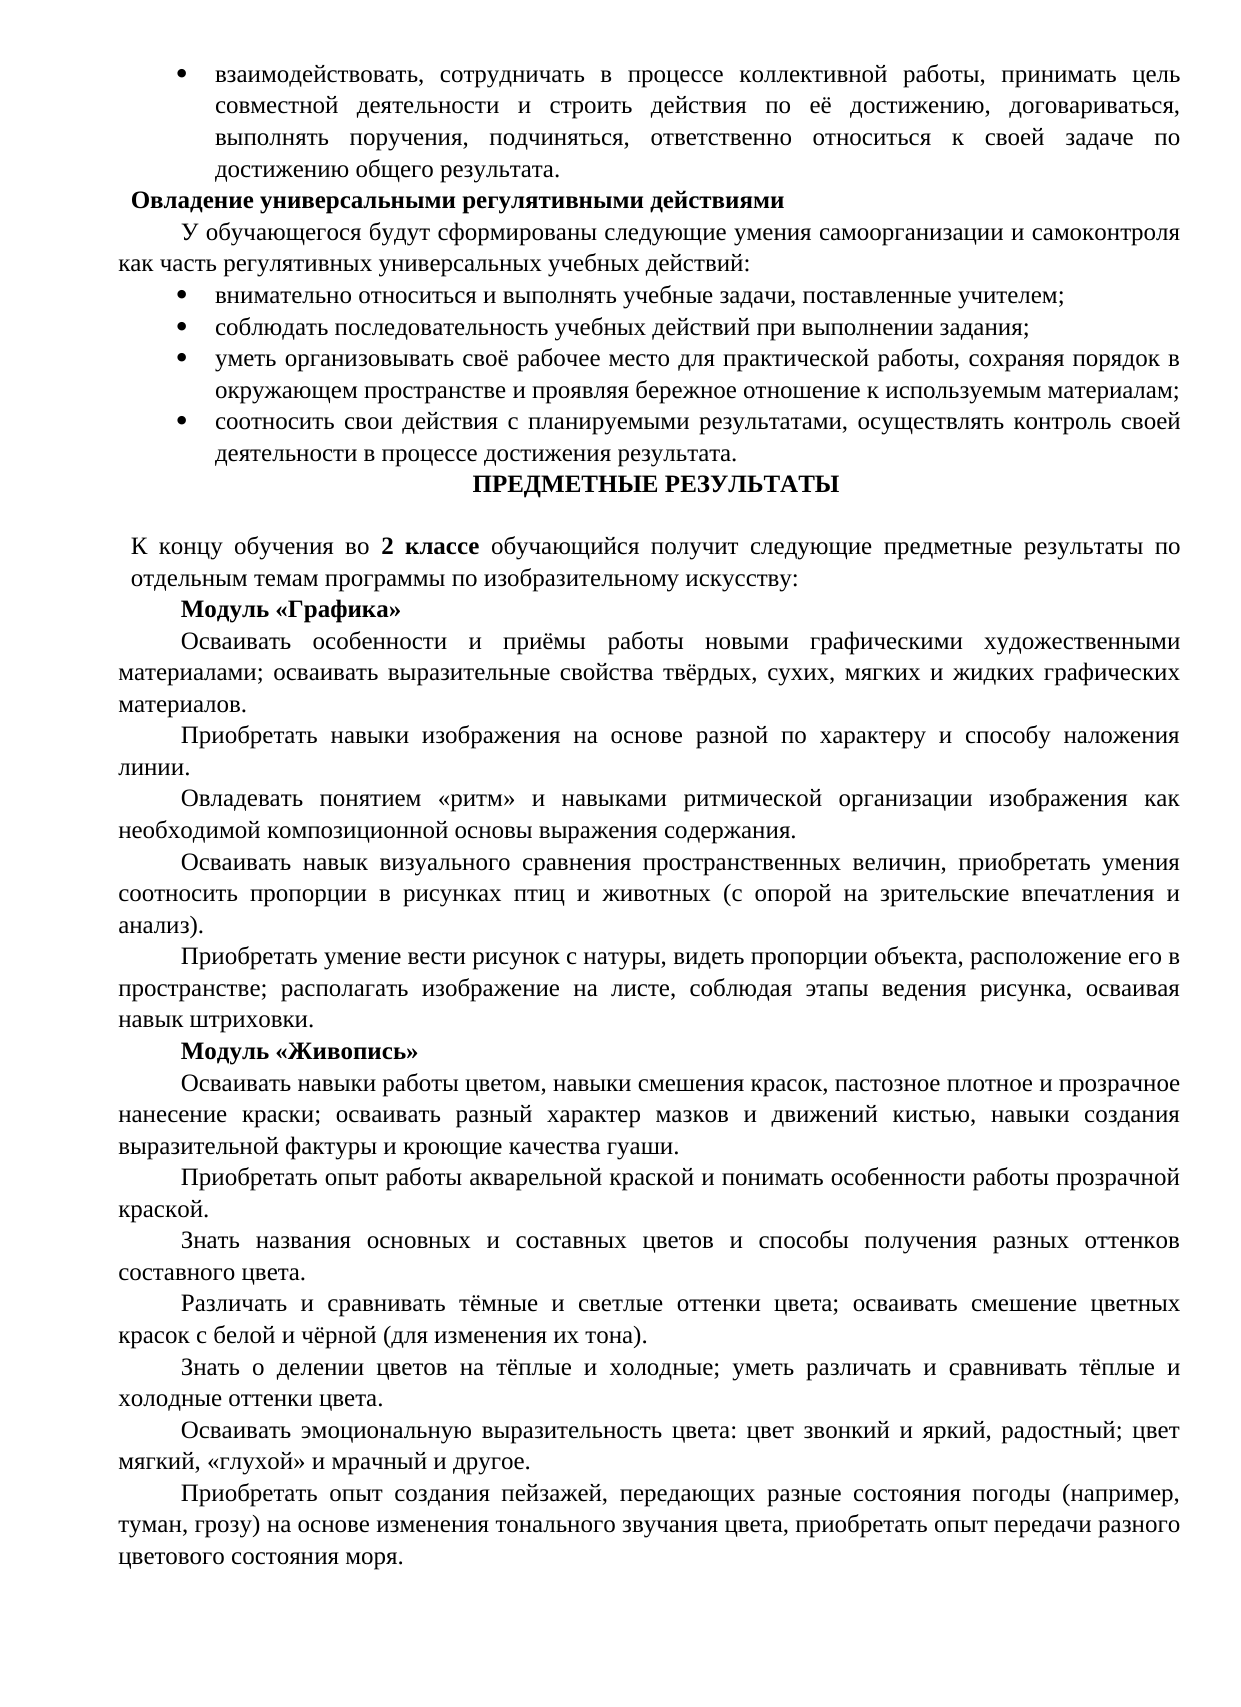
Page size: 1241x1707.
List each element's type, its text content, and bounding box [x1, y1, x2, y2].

text Различать и сравнивать тёмные и светлые оттенки цвета; осваивать смешение цветных красок с белой и чёрной (для изменения их тона). [118, 1288, 1181, 1349]
list внимательно относиться и выполнять учебные задачи, поставленные учителем; [177, 280, 1181, 309]
text Осваивать навык визуального сравнения пространственных величин, приобретать умения соотносить пропорции в рисунках птиц и животных (с опорой на зрительские впечатления и анализ). [118, 847, 1181, 938]
text Знать о делении цветов на тёплые и холодные; уметь различать и сравнивать тёплые и холодные оттенки цвета. [118, 1352, 1181, 1412]
list соотносить свои действия с планируемыми результатами, осуществлять контроль своей деятельности в процессе достижения результата. [177, 406, 1181, 467]
text Модуль «Графика» [118, 594, 1181, 623]
list взаимодействовать, сотрудничать в процессе коллективной работы, принимать цель совместной деятельности и строить действия по её достижению, договариваться, выполнять поручения, подчиняться, ответственно относиться к своей задаче по достижению общего результата. [177, 59, 1181, 182]
text Овладение универсальными регулятивными действиями [131, 185, 1181, 214]
text Знать названия основных и составных цветов и способы получения разных оттенков составного цвета. [118, 1225, 1181, 1286]
text Овладевать понятием «ритм» и навыками ритмической организации изображения как необходимой композиционной основы выражения содержания. [118, 783, 1181, 844]
list соблюдать последовательность учебных действий при выполнении задания; [177, 312, 1181, 340]
text У обучающегося будут сформированы следующие умения самоорганизации и самоконтроля как часть регулятивных универсальных учебных действий: [118, 217, 1181, 277]
text Осваивать эмоциональную выразительность цвета: цвет звонкий и яркий, радостный; цвет мягкий, «глухой» и мрачный и другое. [118, 1415, 1181, 1475]
text Приобретать умение вести рисунок с натуры, видеть пропорции объекта, расположение его в пространстве; располагать изображение на листе, соблюдая этапы ведения рисунка, осваивая навык штриховки. [118, 941, 1181, 1033]
text Приобретать навыки изображения на основе разной по характеру и способу наложения линии. [118, 720, 1181, 781]
text Осваивать особенности и приёмы работы новыми графическими художественными материалами; осваивать выразительные свойства твёрдых, сухих, мягких и жидких графических материалов. [118, 626, 1181, 718]
text Приобретать опыт создания пейзажей, передающих разные состояния погоды (например, туман, грозу) на основе изменения тонального звучания цвета, приобретать опыт передачи разного цветового состояния моря. [118, 1478, 1181, 1570]
text Приобретать опыт работы акварельной краской и понимать особенности работы прозрачной краской. [118, 1162, 1181, 1223]
text Осваивать навыки работы цветом, навыки смешения красок, пастозное плотное и прозрачное нанесение краски; осваивать разный характер мазков и движений кистью, навыки создания выразительной фактуры и кроющие качества гуаши. [118, 1068, 1181, 1159]
text К концу обучения во 2 классе обучающийся получит следующие предметные результаты по отдельным темам программы по изобразительному искусству: [131, 531, 1181, 591]
text ПРЕДМЕТНЫЕ РЕЗУЛЬТАТЫ [131, 469, 1181, 498]
list уметь организовывать своё рабочее место для практической работы, сохраняя порядок в окружающем пространстве и проявляя бережное отношение к используемым материалам; [177, 343, 1181, 403]
text Модуль «Живопись» [118, 1036, 1181, 1065]
